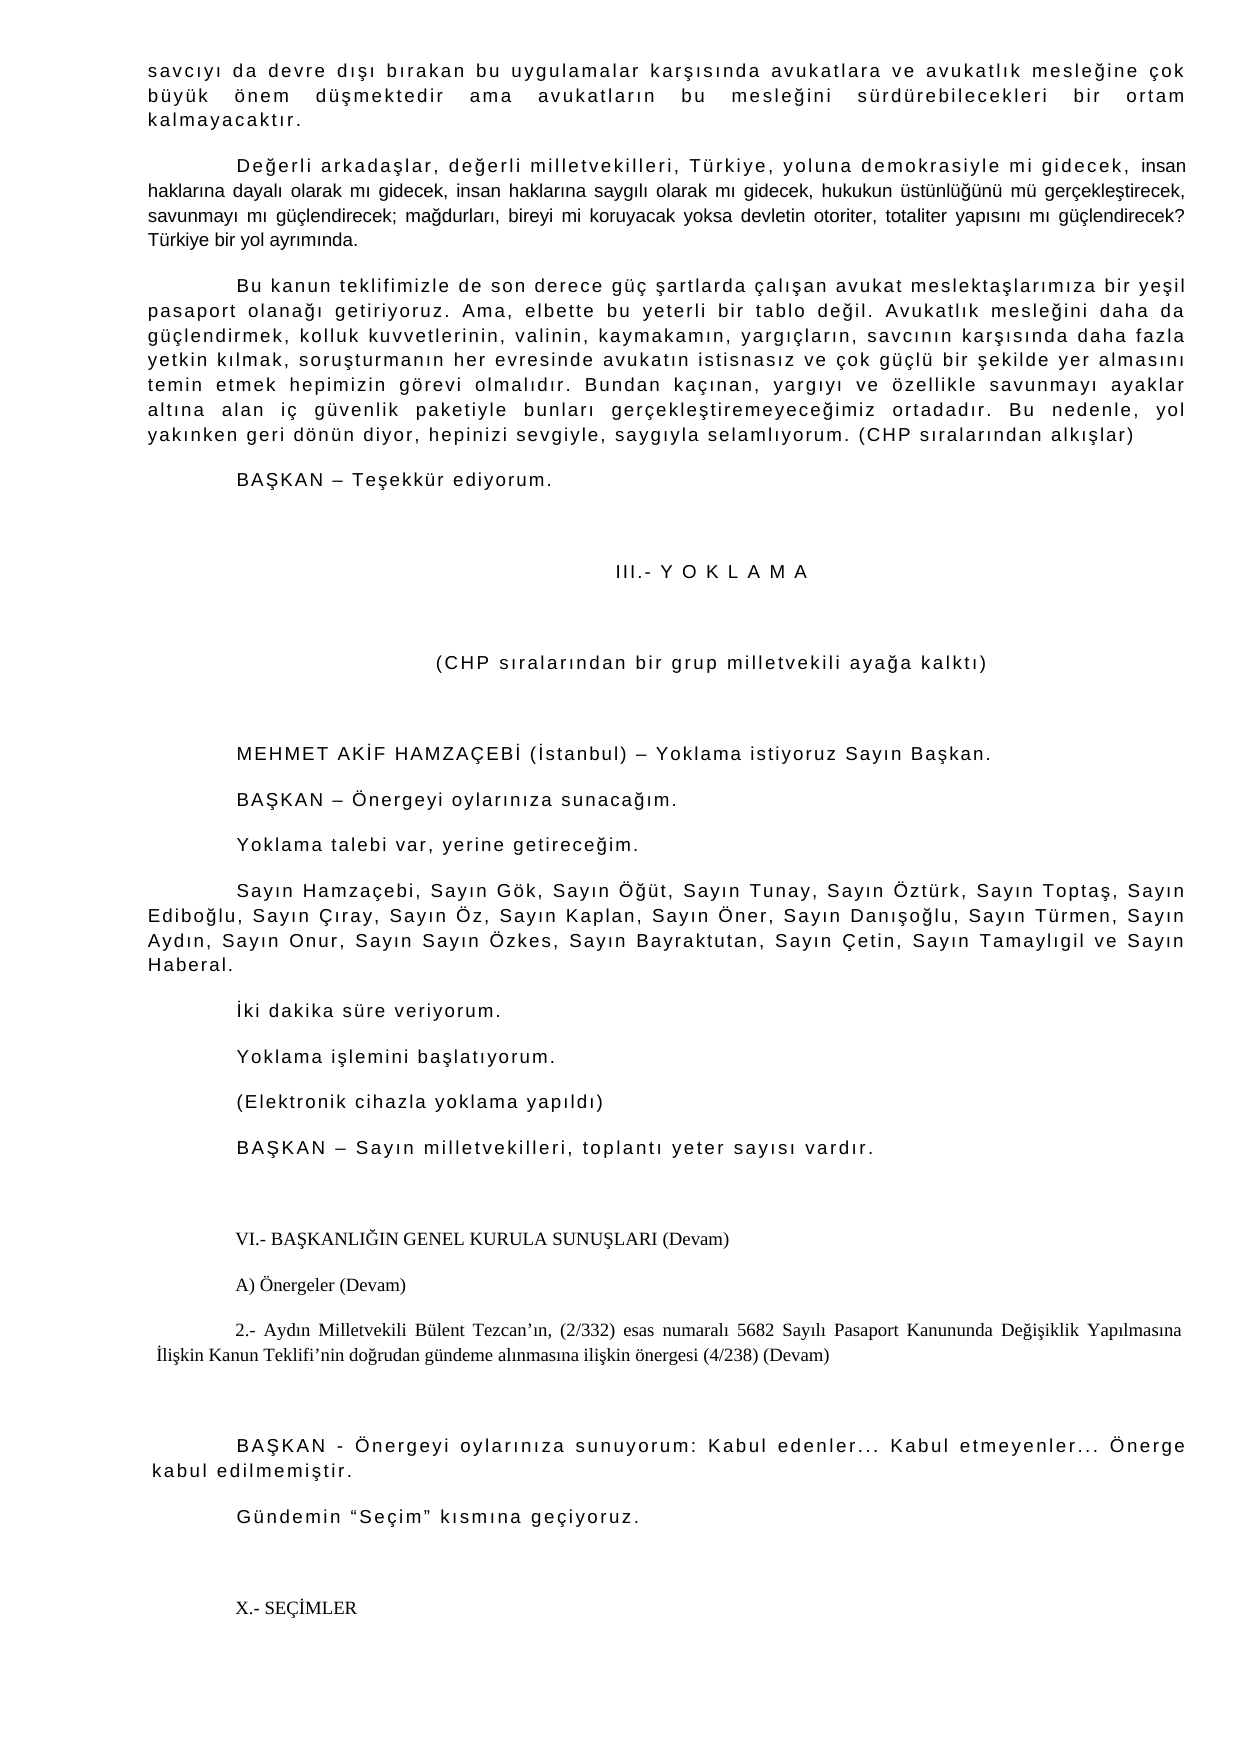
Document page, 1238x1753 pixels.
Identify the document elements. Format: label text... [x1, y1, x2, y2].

text Değerli arkadaşlar, değerli milletvekilleri, Türkiye, yoluna demokrasiyle mi gidecek, insan haklarına dayalı olarak mı gidecek, insan haklarına saygılı olarak mı gidecek, hukukun üstünlüğünü mü gerçekleştirecek, savunmayı mı güçlendirecek; mağdurları, bireyi mi koruyacak yoksa devletin otoriter, totaliter yapısını mı güçlendirecek? Türkiye bir yol ayrımında. [148, 155, 1186, 251]
text Yoklama işlemini başlatıyorum. [148, 1046, 1186, 1067]
text BAŞKAN – Teşekkür ediyorum. [148, 469, 1186, 491]
text MEHMET AKİF HAMZAÇEBİ (İstanbul) – Yoklama istiyoruz Sayın Başkan. [152, 743, 1186, 764]
text BAŞKAN – Önergeyi oylarınıza sunacağım. [148, 789, 1186, 810]
text (Elektronik cihazla yoklama yapıldı) [148, 1091, 1186, 1113]
text 2.- Aydın Milletvekili Bülent Tezcan’ın, (2/332) esas numaralı 5682 Sayılı Pasaport Kanununda Değişiklik Yapılmasına İlişkin Kanun Teklifi’nin doğrudan gündeme alınmasına ilişkin önergesi (4/238) (Devam) [156, 1319, 1184, 1366]
text VI.- BAŞKANLIĞIN GENEL KURULA SUNUŞLARI (Devam) [156, 1228, 1184, 1249]
text BAŞKAN – Sayın milletvekilleri, toplantı yeter sayısı vardır. [152, 1137, 1186, 1158]
text X.- SEÇİMLER [150, 1597, 1184, 1618]
text Gündemin “Seçim” kısmına geçiyoruz. [152, 1506, 1186, 1527]
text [148, 60, 1186, 131]
text Bu kanun teklifimizle de son derece güç şartlarda çalışan avukat meslektaşlarımıza bir yeşil pasaport olanağı getiriyoruz. Ama, elbette bu yeterli bir tablo değil. Avukatlık mesleğini daha da güçlendirmek, kolluk kuvvetlerinin, valinin, kaymakamın, yargıçların, savcının karşısında daha fazla yetkin kılmak, soruşturmanın her evresinde avukatın istisnasız ve çok güçlü bir şekilde yer almasını temin etmek hepimizin görevi olmalıdır. Bundan kaçınan, yargıyı ve özellikle savunmayı ayaklar altına alan iç güvenlik paketiyle bunları gerçekleştiremeyeceğimiz ortadadır. Bu nedenle, yol yakınken geri dönün diyor, hepinizi sevgiyle, saygıyla selamlıyorum. (CHP sıralarından alkışlar) [148, 275, 1186, 445]
text İki dakika süre veriyorum. [148, 1000, 1186, 1021]
text Sayın Hamzaçebi, Sayın Gök, Sayın Öğüt, Sayın Tunay, Sayın Öztürk, Sayın Toptaş, Sayın Ediboğlu, Sayın Çıray, Sayın Öz, Sayın Kaplan, Sayın Öner, Sayın Danışoğlu, Sayın Türmen, Sayın Aydın, Sayın Onur, Sayın Sayın Özkes, Sayın Bayraktutan, Sayın Çetin, Sayın Tamaylıgil ve Sayın Haberal. [148, 880, 1186, 976]
text III.- Y O K L A M A [148, 561, 1186, 582]
text BAŞKAN - Önergeyi oylarınıza sunuyorum: Kabul edenler... Kabul etmeyenler... Önerge kabul edilmemiştir. [152, 1435, 1186, 1482]
text A) Önergeler (Devam) [156, 1274, 1184, 1295]
text (CHP sıralarından bir grup milletvekili ayağa kalktı) [152, 652, 1186, 673]
text Yoklama talebi var, yerine getireceğim. [148, 834, 1186, 856]
